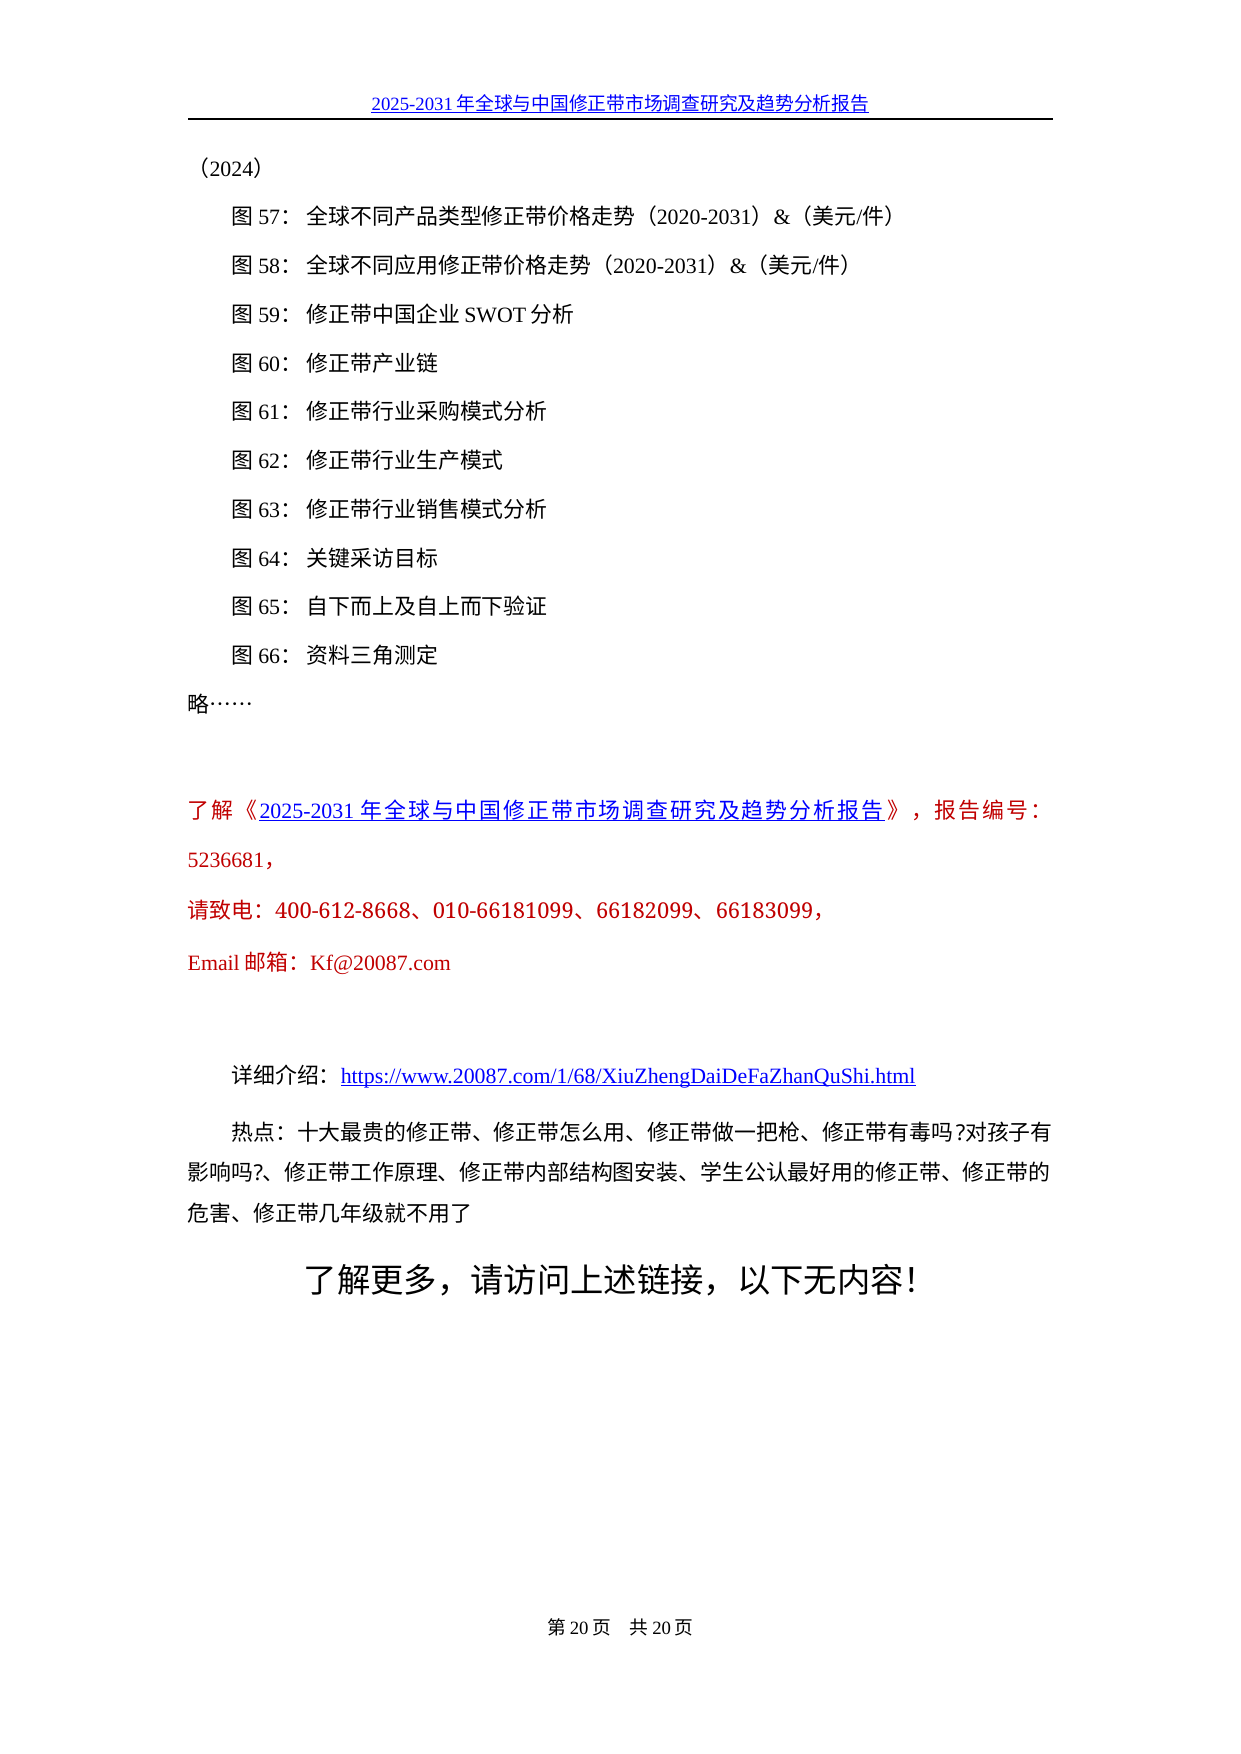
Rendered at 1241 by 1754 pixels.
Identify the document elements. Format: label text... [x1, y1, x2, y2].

title 了解更多，请访问上述链接，以下无内容！ [187, 1246, 1053, 1311]
text 请致电：400-612-8668、010-66181099、66182099、66183099， [187, 893, 1053, 926]
text Email邮箱：Kf@20087.com [187, 945, 1053, 977]
text 了解《2025-2031年全球与中国修正带市场调查研究及趋势分析报告》，报告编号：5236681， [187, 793, 1053, 874]
text 热点：十大最贵的修正带、修正带怎么用、修正带做一把枪、修正带有毒吗?对孩子有影响吗?、修正带工作原理、修正带内部结构图安装、学生公认最好用的修正带、修正带的危害、修正带几年级就不用了 [187, 1114, 1053, 1228]
text 详细介绍：https://www.20087.com/1/68/XiuZhengDaiDeFaZhanQuShi.html [187, 1058, 1053, 1090]
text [187, 150, 1053, 719]
